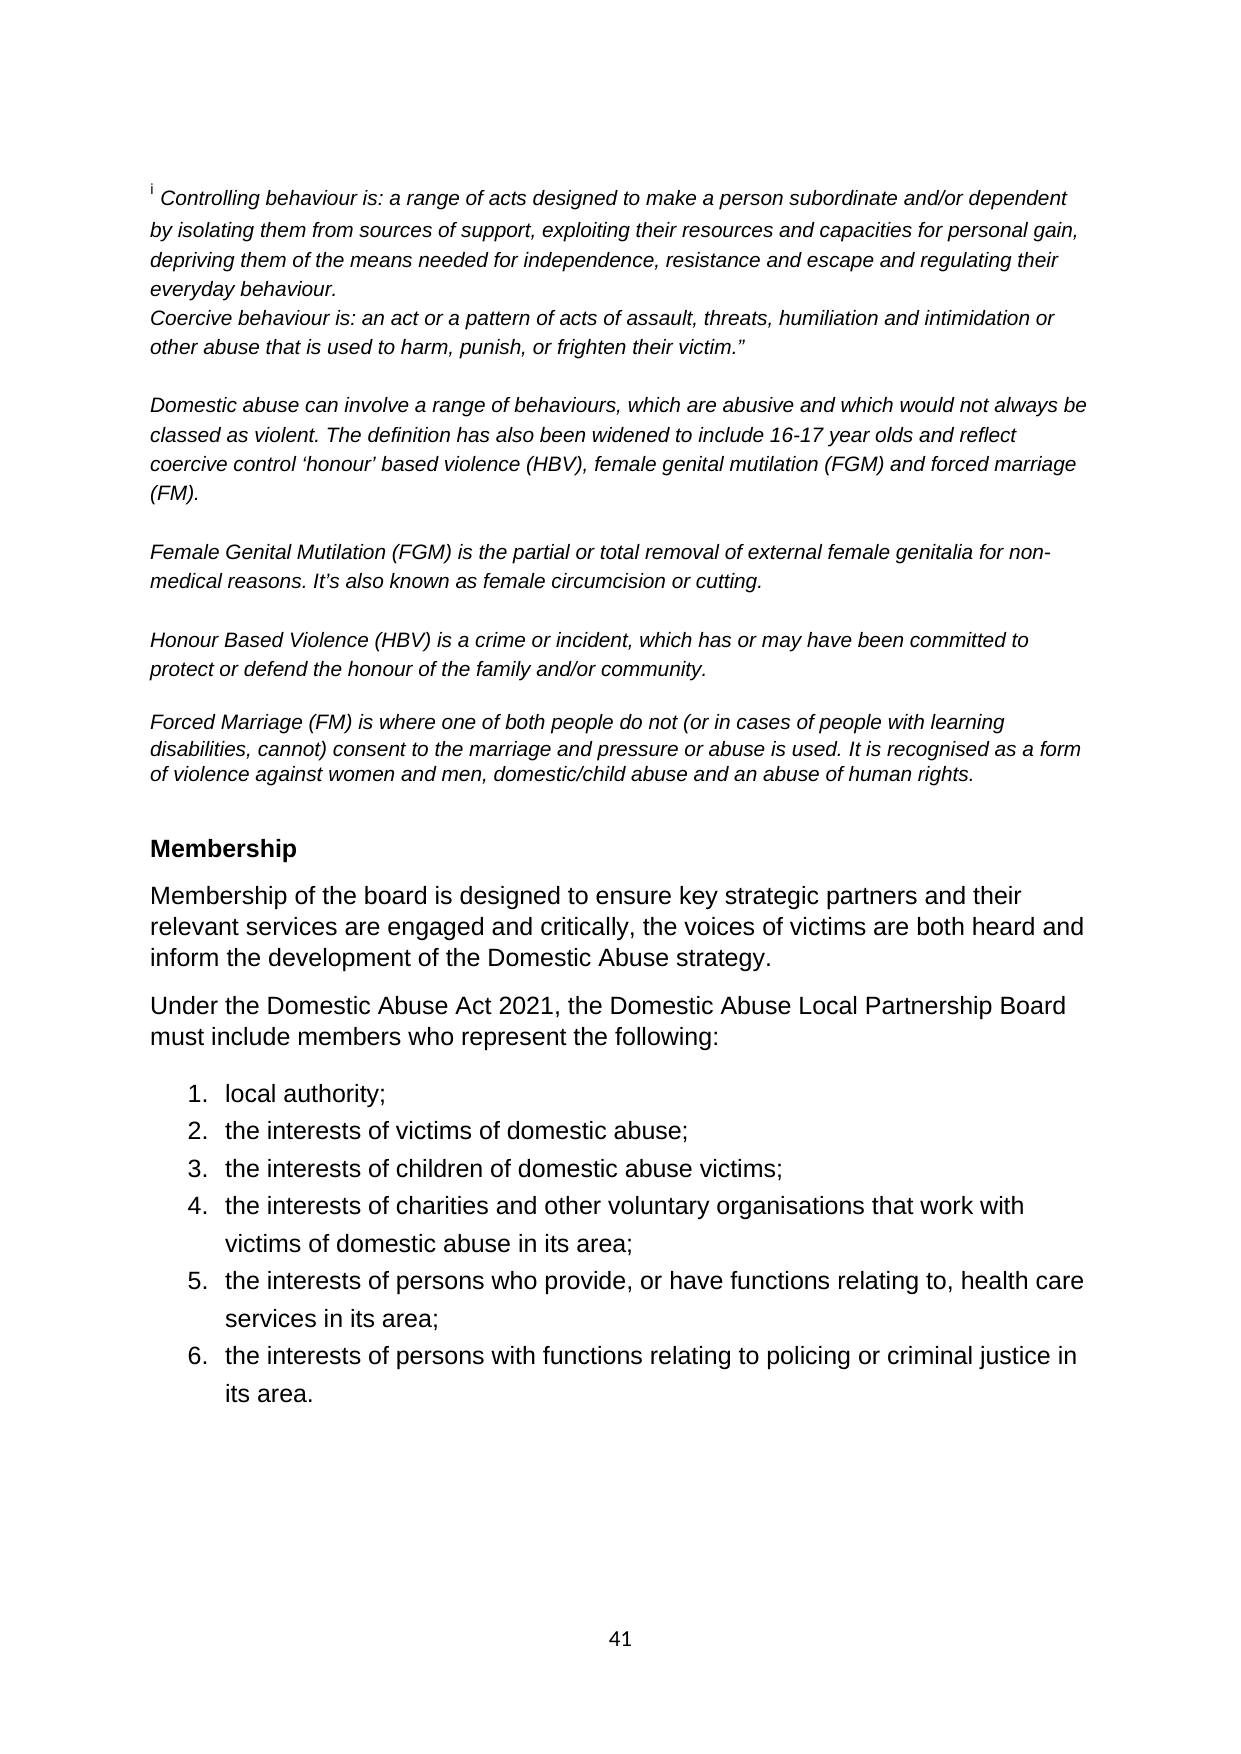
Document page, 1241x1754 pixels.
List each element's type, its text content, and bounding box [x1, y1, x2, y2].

list the interests of persons who provide, or have functions relating to, health care services in its area; [187, 1257, 1090, 1332]
text Forced Marriage (FM) is where one of both people do not (or in cases of people with learning disabilities, cannot) consent to the marriage and pressure or abuse is used. It is recognised as a form of violence against women and men, domestic/child abuse and an abuse of human rights. [150, 710, 1090, 786]
list the interests of children of domestic abuse victims; [187, 1145, 1090, 1182]
text Female Genital Mutilation (FGM) is the partial or total removal of external female genitalia for non-medical reasons. It’s also known as female circumcision or cutting. [150, 534, 1090, 593]
list local authority; [187, 1070, 1090, 1107]
text Domestic abuse can involve a range of behaviours, which are abusive and which would not always be classed as violent. The definition has also been widened to include 16-17 year olds and reflect coercive control ‘honour’ based violence (HBV), female genital mutilation (FGM) and forced marriage (FM). [150, 388, 1090, 505]
text Coercive behaviour is: an act or a pattern of acts of assault, threats, humiliation and intimidation or other abuse that is used to harm, punish, or frighten their victim.” [150, 301, 1090, 359]
text Under the Domestic Abuse Act 2021, the Domestic Abuse Local Partnership Board must include members who represent the following: [150, 991, 1090, 1051]
list the interests of charities and other voluntary organisations that work with victims of domestic abuse in its area; [187, 1182, 1090, 1257]
text Membership [150, 833, 1090, 862]
text Honour Based Violence (HBV) is a crime or incident, which has or may have been committed to protect or defend the honour of the family and/or community. [150, 622, 1090, 681]
list the interests of persons with functions relating to policing or criminal justice in its area. [187, 1332, 1090, 1407]
text Membership of the board is designed to ensure key strategic partners and their relevant services are engaged and critically, the voices of victims are both heard and inform the development of the Domestic Abuse strategy. [150, 881, 1090, 972]
list the interests of victims of domestic abuse; [187, 1107, 1090, 1145]
text i Controlling behaviour is: a range of acts designed to make a person subordinate and/or dependent by isolating them from sources of support, exploiting their resources and capacities for personal gain, depriving them of the means needed for independence, resistance and escape and regulating their everyday behaviour. [150, 179, 1090, 301]
